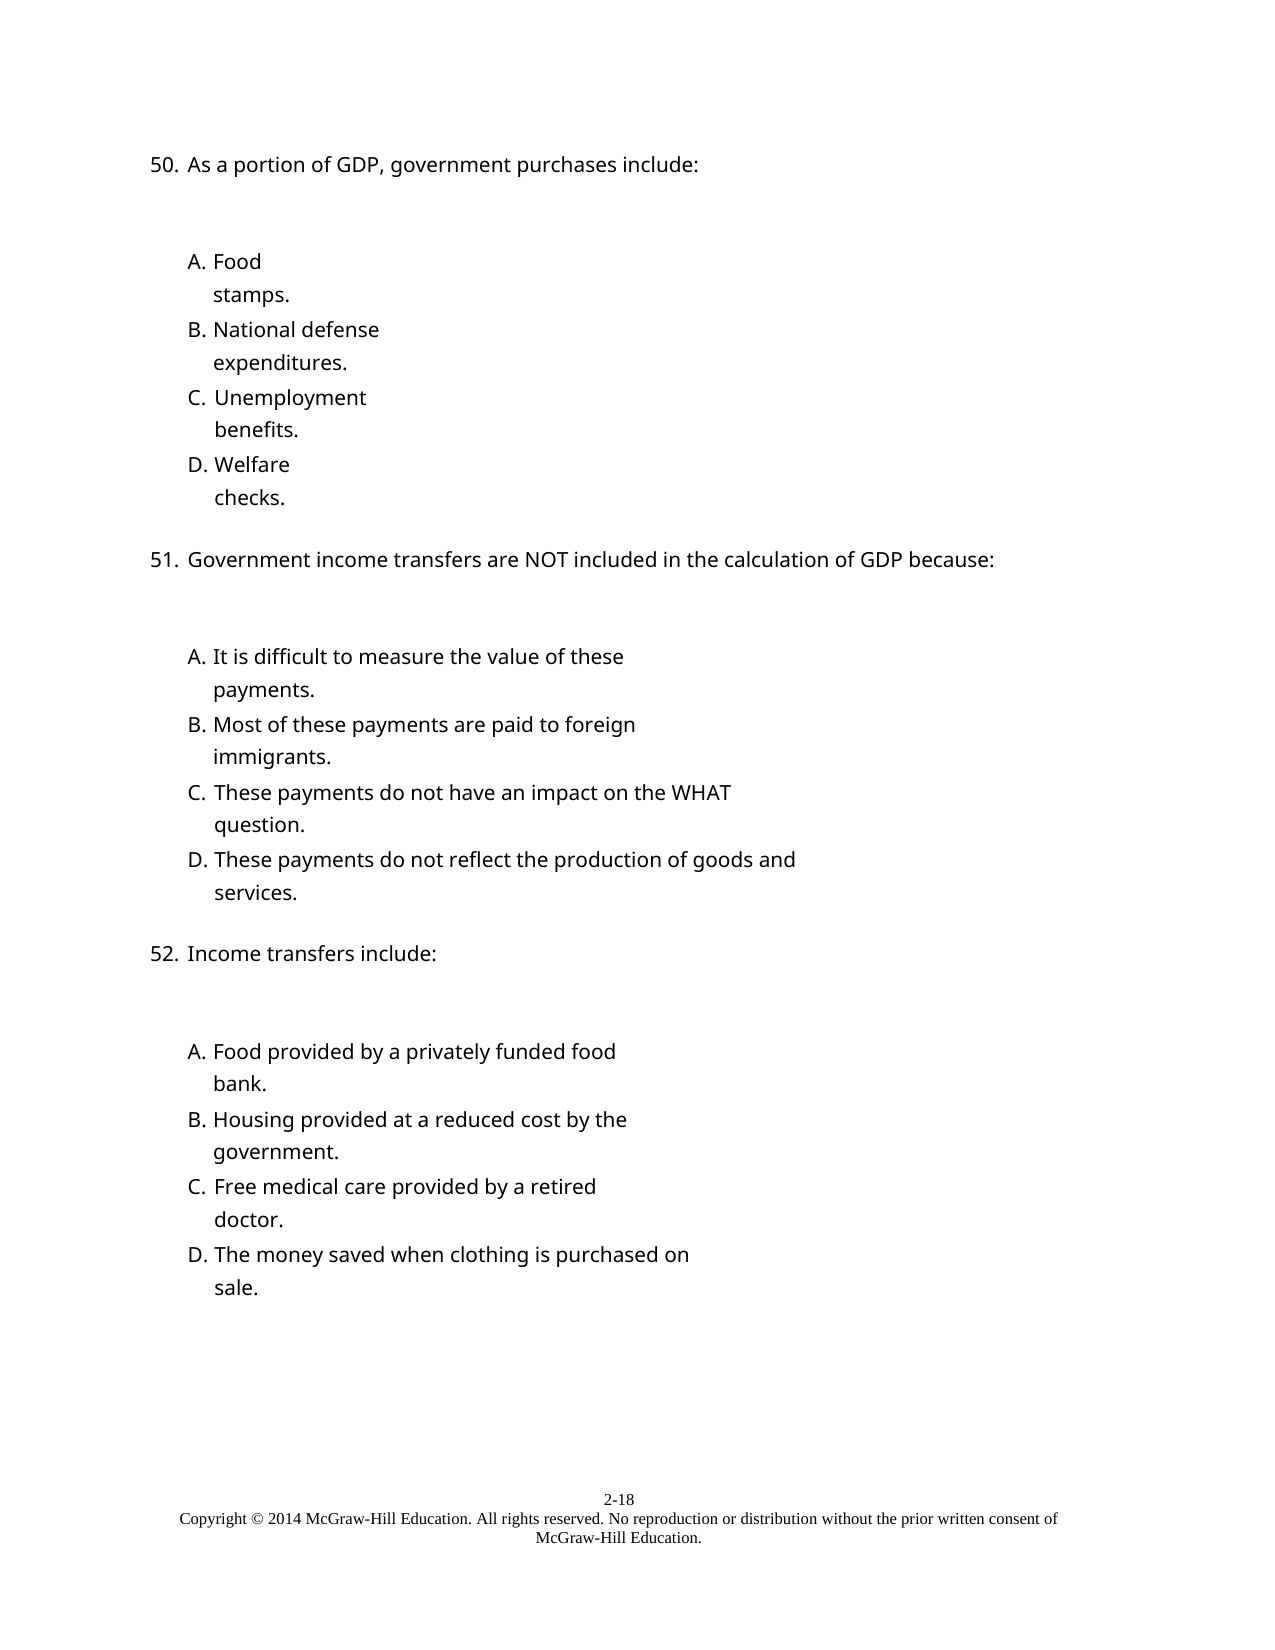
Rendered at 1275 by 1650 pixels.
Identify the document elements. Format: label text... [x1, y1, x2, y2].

table_header Government income transfers are NOT included in the calculation of GDP because: [188, 545, 1087, 910]
table_header 51. [150, 545, 187, 910]
table_header As a portion of GDP, government purchases include: [188, 150, 1087, 516]
table_header 50. [150, 150, 187, 516]
table_header Income transfers include: [188, 940, 1087, 1305]
table_header 52. [150, 940, 187, 1305]
